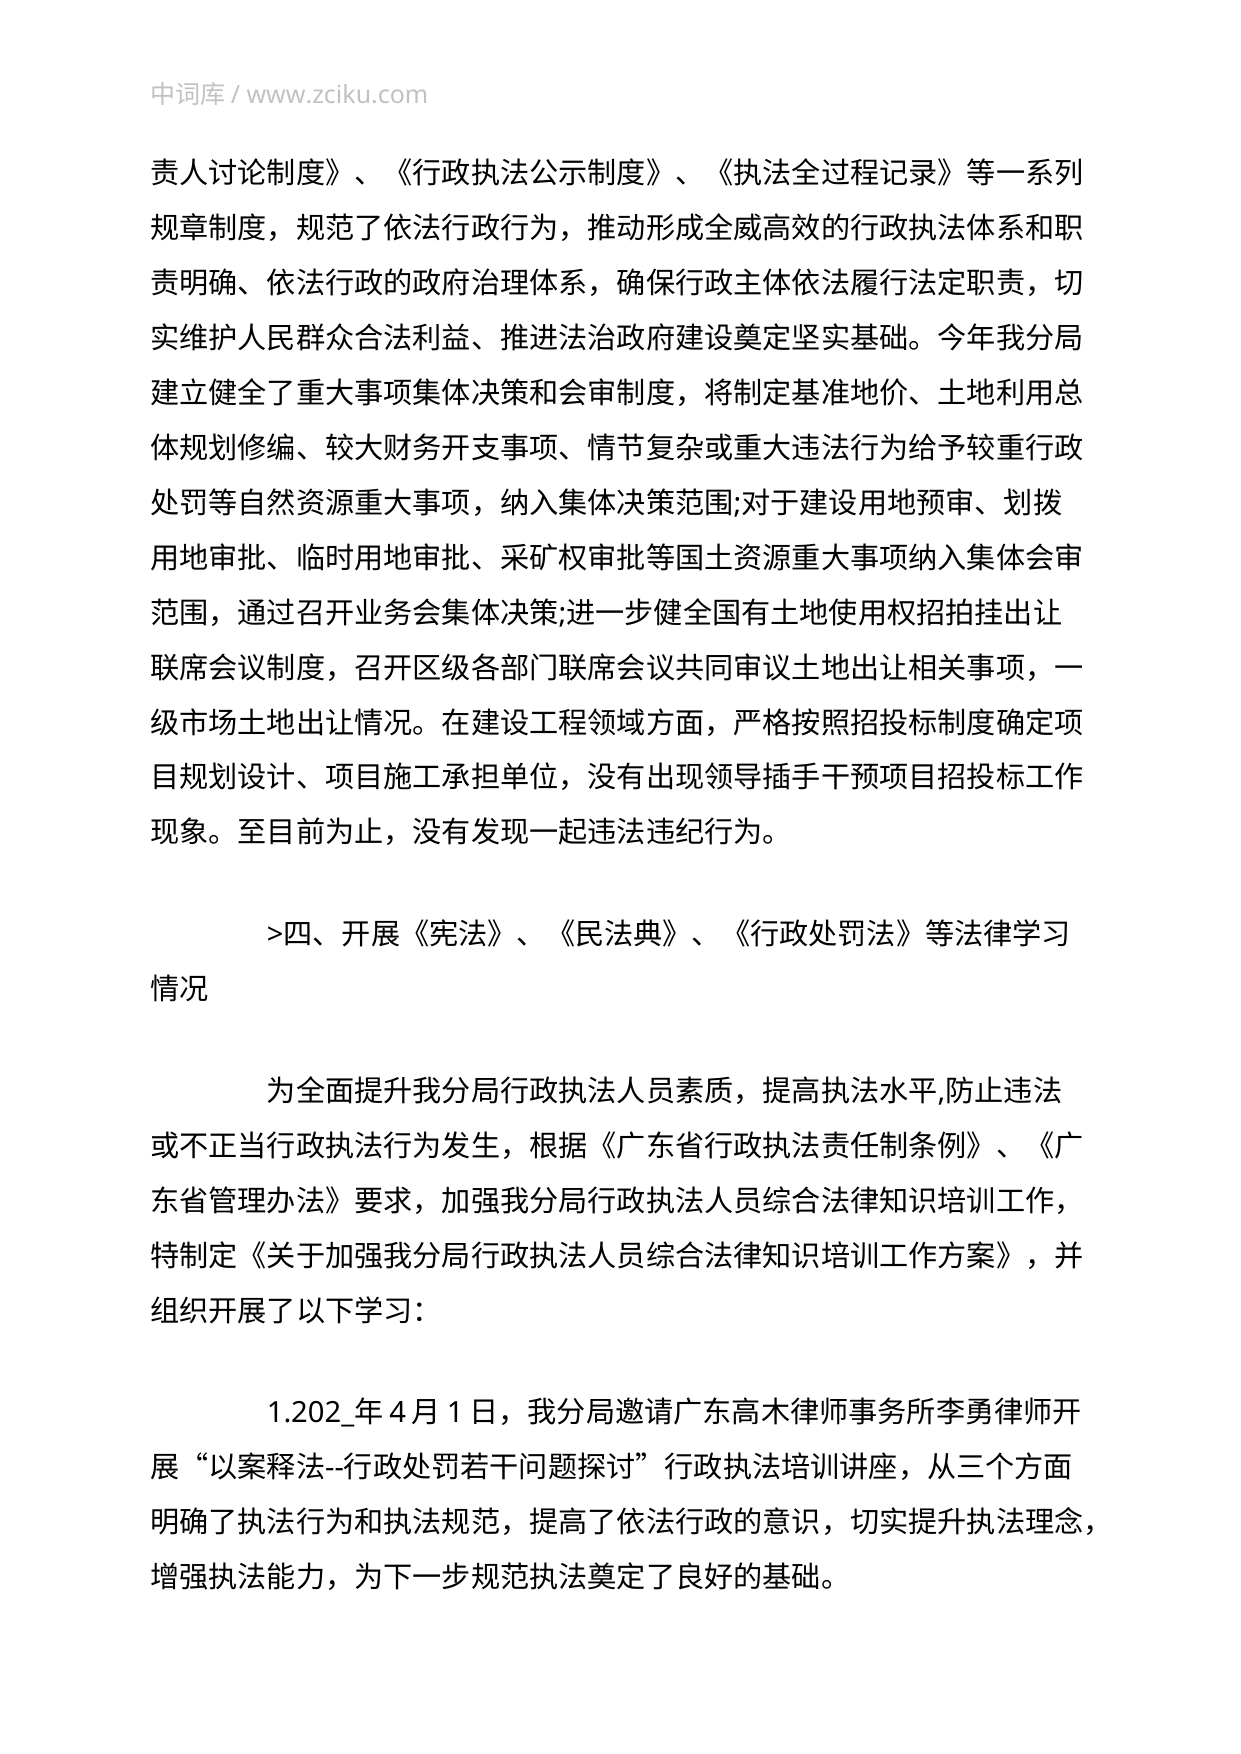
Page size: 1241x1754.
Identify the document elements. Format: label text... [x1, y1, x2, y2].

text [150, 150, 1090, 851]
text 1.202_年4月1日，我分局邀请广东高木律师事务所李勇律师开展“以案释法--行政处罚若干问题探讨”行政执法培训讲座，从三个方面明确了执法行为和执法规范，提高了依法行政的意识，切实提升执法理念，增强执法能力，为下一步规范执法奠定了良好的基础。 [150, 1389, 1090, 1596]
text 为全面提升我分局行政执法人员素质，提高执法水平,防止违法或不正当行政执法行为发生，根据《广东省行政执法责任制条例》、《广东省管理办法》要求，加强我分局行政执法人员综合法律知识培训工作，特制定《关于加强我分局行政执法人员综合法律知识培训工作方案》，并组织开展了以下学习： [150, 1067, 1090, 1329]
text >四、开展《宪法》、《民法典》、《行政处罚法》等法律学习情况 [150, 911, 1090, 1008]
